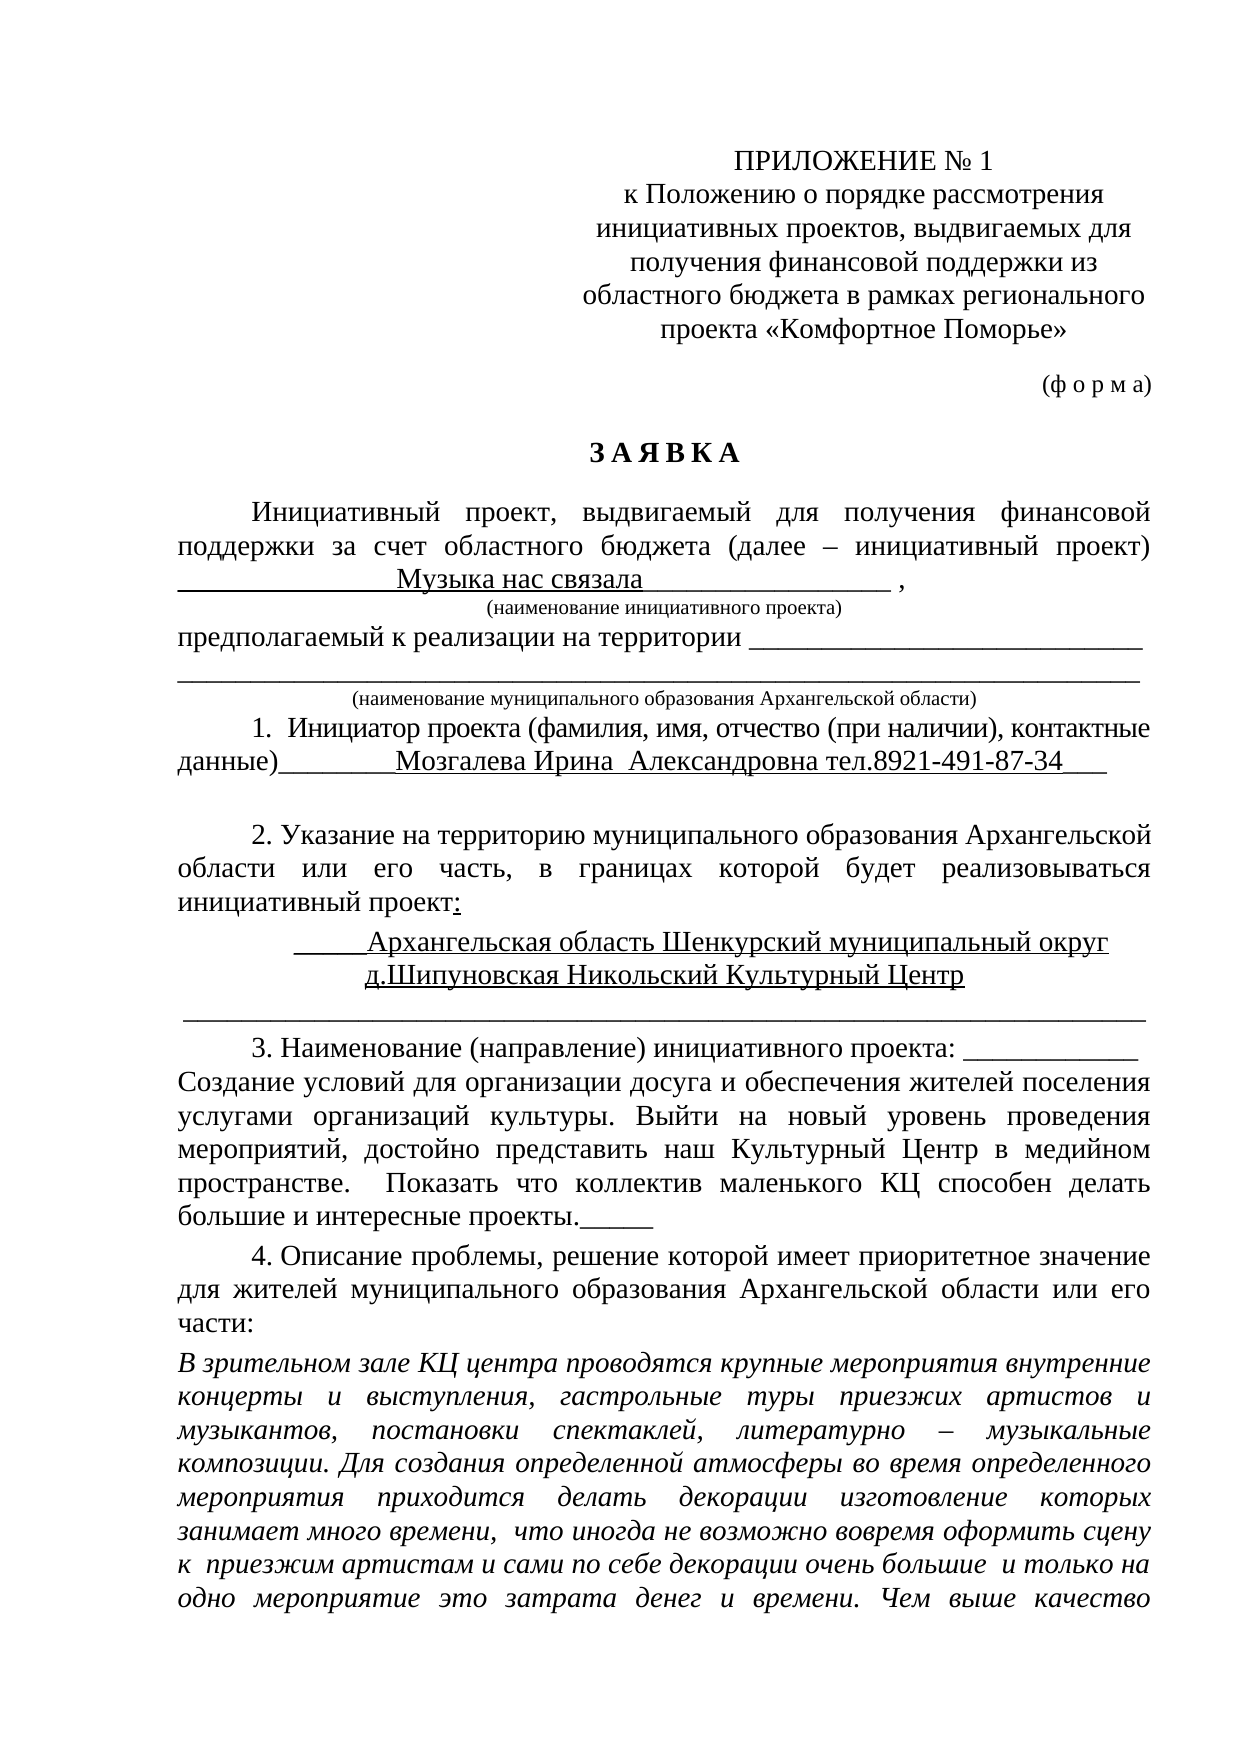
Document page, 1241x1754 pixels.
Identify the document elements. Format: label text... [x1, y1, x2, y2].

text 4. Описание проблемы, решение которой имеет приоритетное значение для жителей муниципального образования Архангельской области или его части: [177, 1238, 1152, 1339]
text (наименование инициативного проекта) [177, 595, 1152, 619]
text __________________________________________________________________ [177, 991, 1152, 1024]
text __________________________________________________________________ [177, 652, 1152, 686]
text Создание условий для организации досуга и обеспечения жителей поселения услугами организаций культуры. Выйти на новый уровень проведения мероприятий, достойно представить наш Культурный Центр в медийном пространстве. Показать что коллектив маленького КЦ способен делать большие и интересные проекты._____ [177, 1064, 1152, 1232]
text ЗАЯВКА [177, 436, 1152, 469]
text предполагаемый к реализации на территории ___________________________ [177, 619, 1152, 652]
text 1. Инициатор проекта (фамилия, имя, отчество (при наличии), контактные данные)________Мозгалева Ирина Александровна тел.8921-491-87-34___ [177, 710, 1152, 777]
text 2. Указание на территорию муниципального образования Архангельской области или его часть, в границах которой будет реализовываться инициативный проект: [177, 817, 1152, 917]
text _____Архангельская область Шенкурский муниципальный округ д.Шипуновская Никольский Культурный Центр [177, 924, 1152, 991]
text 3. Наименование (направление) инициативного проекта: ____________ [177, 1031, 1152, 1064]
text (наименование муниципального образования Архангельской области) [177, 686, 1152, 710]
text (форма) [576, 369, 1152, 398]
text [177, 1345, 1152, 1613]
text Инициативный проект, выдвигаемый для получения финансовой поддержки за счет областного бюджета (далее – инициативный проект) _______________Музыка нас связала_________________ , [177, 494, 1152, 595]
text ПРИЛОЖЕНИЕ № 1 к Положению о порядке рассмотрения инициативных проектов, выдвигаемых для получения финансовой поддержки из областного бюджета в рамках регионального проекта «Комфортное Поморье» [576, 143, 1152, 344]
